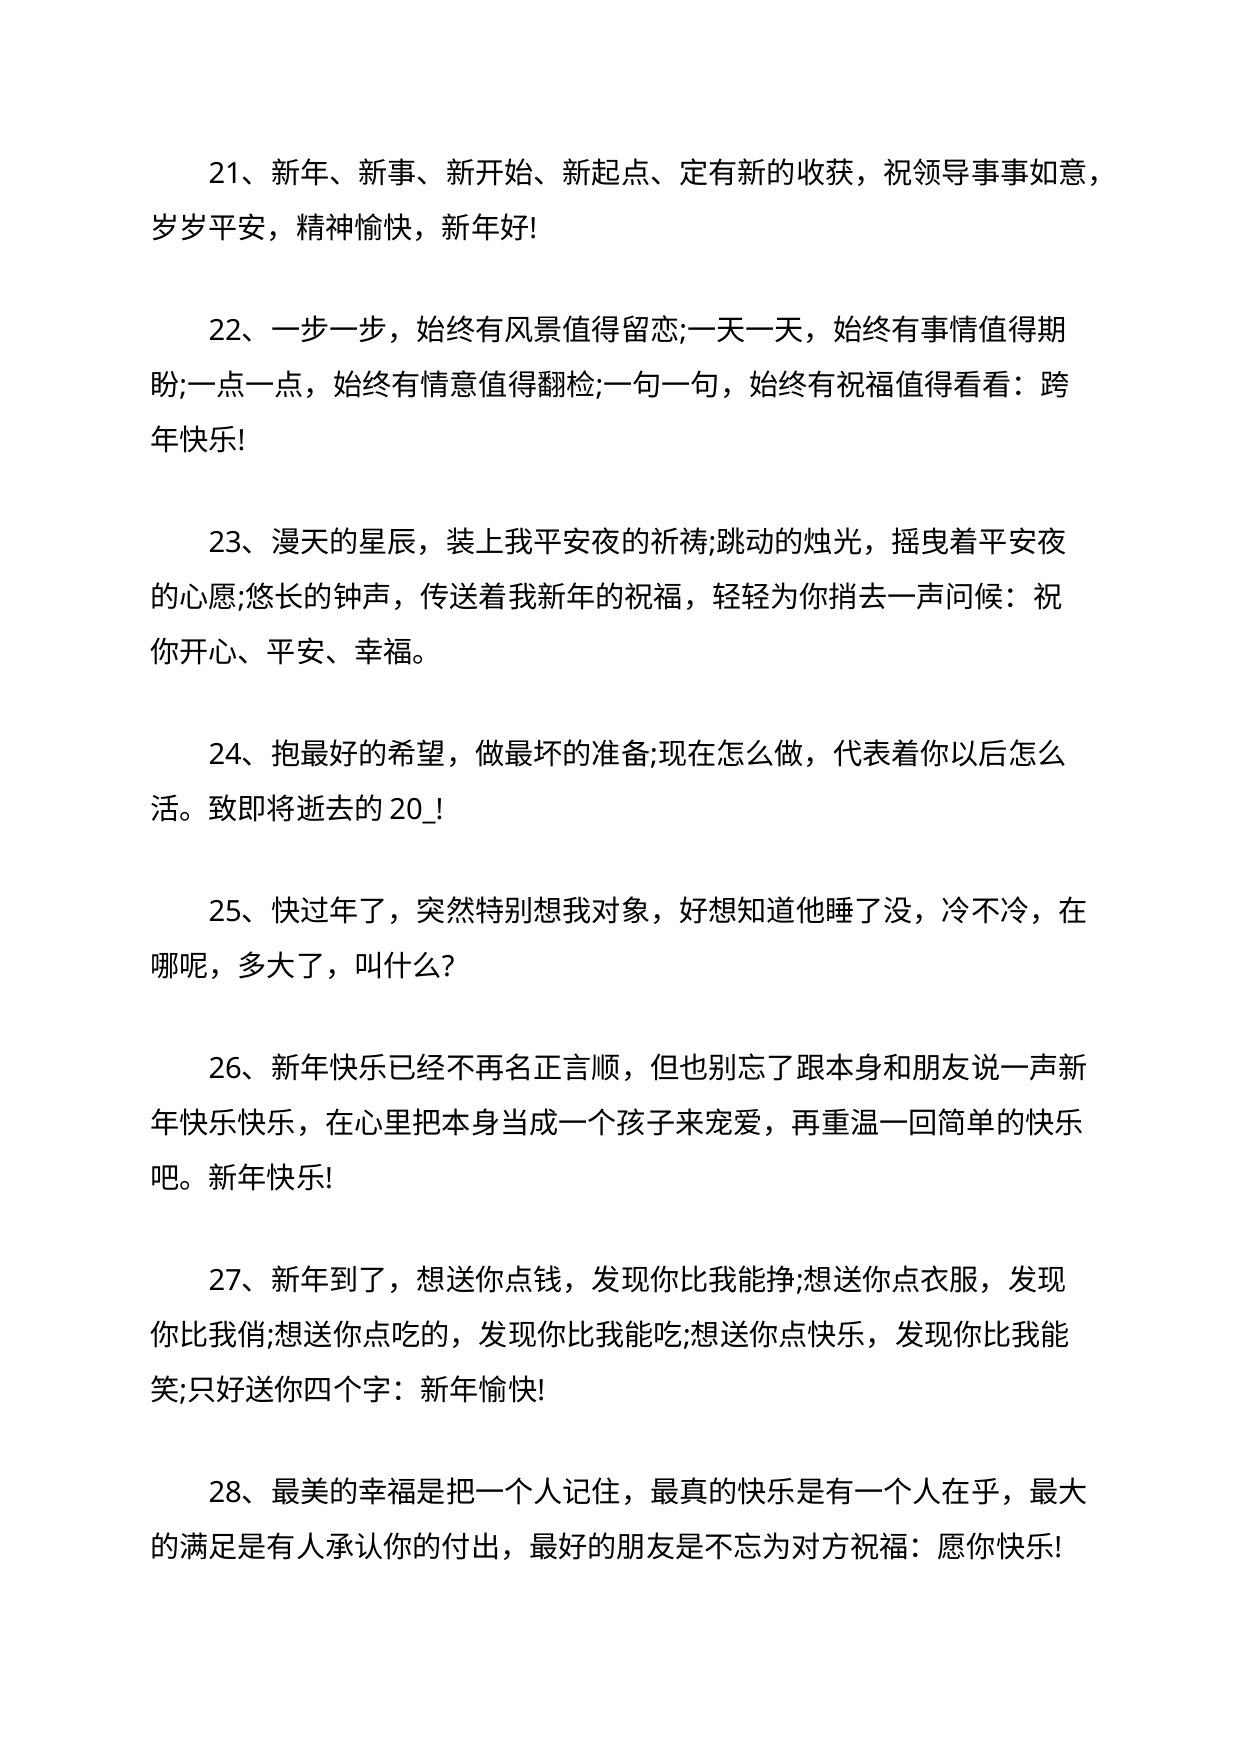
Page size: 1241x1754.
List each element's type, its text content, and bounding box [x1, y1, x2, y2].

text 23、漫天的星辰，装上我平安夜的祈祷;跳动的烛光，摇曳着平安夜的心愿;悠长的钟声，传送着我新年的祝福，轻轻为你捎去一声问候：祝你开心、平安、幸福。 [150, 519, 1090, 671]
text 21、新年、新事、新开始、新起点、定有新的收获，祝领导事事如意，岁岁平安，精神愉快，新年好! [150, 150, 1090, 247]
text 27、新年到了，想送你点钱，发现你比我能挣;想送你点衣服，发现你比我俏;想送你点吃的，发现你比我能吃;想送你点快乐，发现你比我能笑;只好送你四个字：新年愉快! [150, 1257, 1090, 1409]
text 28、最美的幸福是把一个人记住，最真的快乐是有一个人在乎，最大的满足是有人承认你的付出，最好的朋友是不忘为对方祝福：愿你快乐! [150, 1468, 1090, 1566]
text 26、新年快乐已经不再名正言顺，但也别忘了跟本身和朋友说一声新年快乐快乐，在心里把本身当成一个孩子来宠爱，再重温一回简单的快乐吧。新年快乐! [150, 1045, 1090, 1197]
text 25、快过年了，突然特别想我对象，好想知道他睡了没，冷不冷，在哪呢，多大了，叫什么? [150, 888, 1090, 985]
text 22、一步一步，始终有风景值得留恋;一天一天，始终有事情值得期盼;一点一点，始终有情意值得翻检;一句一句，始终有祝福值得看看：跨年快乐! [150, 307, 1090, 459]
text 24、抱最好的希望，做最坏的准备;现在怎么做，代表着你以后怎么活。致即将逝去的20_! [150, 731, 1090, 828]
